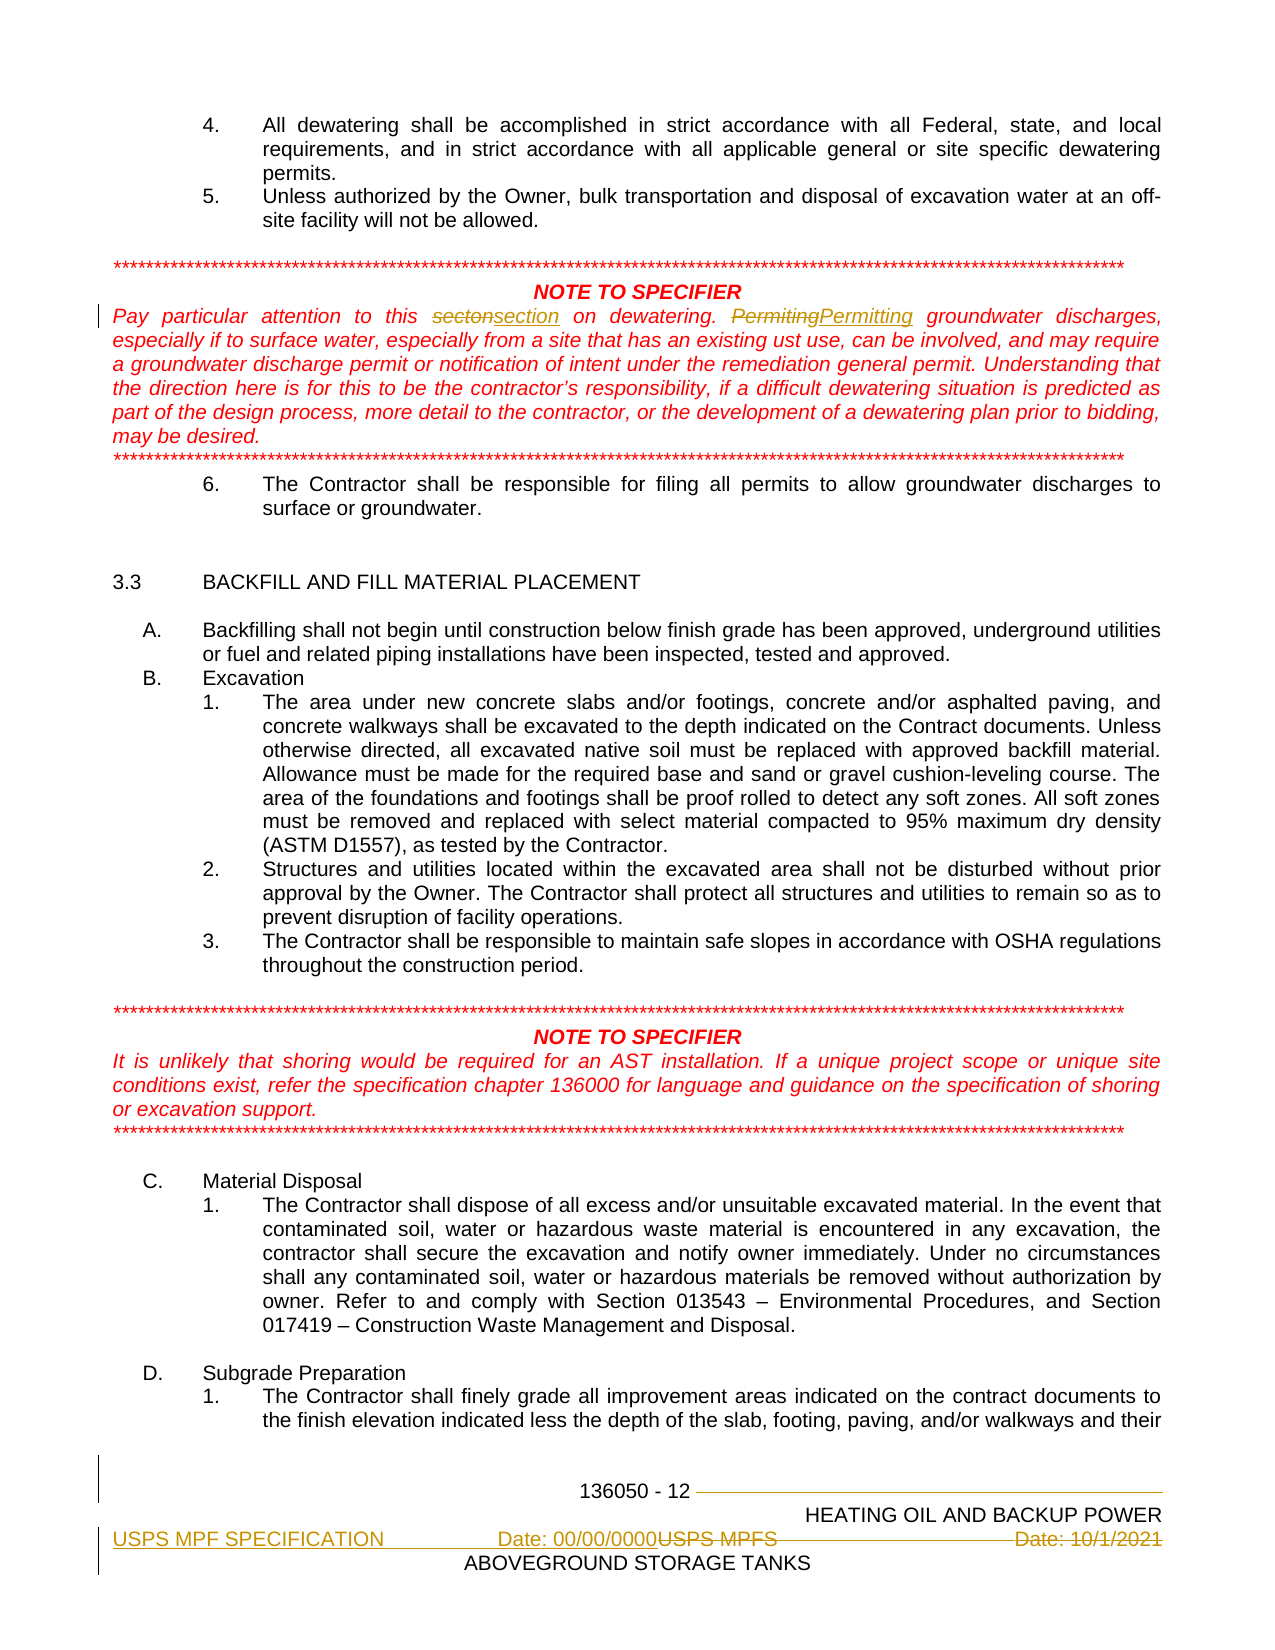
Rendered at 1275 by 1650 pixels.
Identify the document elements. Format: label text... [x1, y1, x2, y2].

text ***************************************************************************************************************************** [112, 448, 1162, 472]
text Subgrade Preparation [142, 1360, 1162, 1384]
text The area under new concrete slabs and/or footings, concrete and/or asphalted paving, and concrete walkways shall be excavated to the depth indicated on the Contract documents. Unless otherwise directed, all excavated native soil must be replaced with approved backfill material. Allowance must be made for the required base and sand or gravel cushion-leveling course. The area of the foundations and footings shall be proof rolled to detect any soft zones. All soft zones must be removed and replaced with select material compacted to 95% maximum dry density (ASTM D1557), as tested by the Contractor. [202, 689, 1162, 857]
text Excavation [142, 666, 1162, 689]
text Structures and utilities located within the excavated area shall not be disturbed without prior approval by the Owner. The Contractor shall protect all structures and utilities to remain so as to prevent disruption of facility operations. [202, 857, 1162, 929]
text Pay particular attention to this on dewatering. groundwater discharges, especially if to surface water, especially from a site that has an existing ust use, can be involved, and may require a groundwater discharge permit or notification of intent under the remediation general permit. Understanding that the direction here is for this to be the contractor’s responsibility, if a difficult dewatering situation is predicted as part of the design process, more detail to the contractor, or the development of a dewatering plan prior to bidding, may be desired. [112, 304, 1162, 448]
text The Contractor shall be responsible for filing all permits to allow groundwater discharges to surface or groundwater. [202, 472, 1162, 520]
text It is unlikely that shoring would be required for an AST installation. If a unique project scope or unique site conditions exist, refer the specification chapter 136000 for language and guidance on the specification of shoring or excavation support. [112, 1049, 1162, 1121]
text NOTE TO SPECIFIER [112, 280, 1162, 304]
text Unless authorized by the Owner, bulk transportation and disposal of excavation water at an off-site facility will not be allowed. [202, 184, 1162, 232]
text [202, 1384, 1162, 1432]
text ***************************************************************************************************************************** [112, 1001, 1162, 1025]
text The Contractor shall dispose of all excess and/or unsuitable excavated material. In the event that contaminated soil, water or hazardous waste material is encountered in any excavation, the contractor shall secure the excavation and notify owner immediately. Under no circumstances shall any contaminated soil, water or hazardous materials be removed without authorization by owner. Refer to and comply with Section 013543 – Environmental Procedures, and Section 017419 – Construction Waste Management and Disposal. [202, 1193, 1162, 1336]
text ***************************************************************************************************************************** [112, 1121, 1162, 1145]
text Material Disposal [142, 1169, 1162, 1193]
text Backfilling shall not begin until construction below finish grade has been approved, underground utilities or fuel and related piping installations have been inspected, tested and approved. [142, 618, 1162, 666]
text BACKFILL AND FILL MATERIAL PLACEMENT [112, 570, 1162, 594]
text All dewatering shall be accomplished in strict accordance with all Federal, state, and local requirements, and in strict accordance with all applicable general or site specific dewatering permits. [202, 112, 1162, 184]
text NOTE TO SPECIFIER [112, 1025, 1162, 1049]
text The Contractor shall be responsible to maintain safe slopes in accordance with OSHA regulations throughout the construction period. [202, 929, 1162, 977]
text ***************************************************************************************************************************** [112, 256, 1162, 280]
